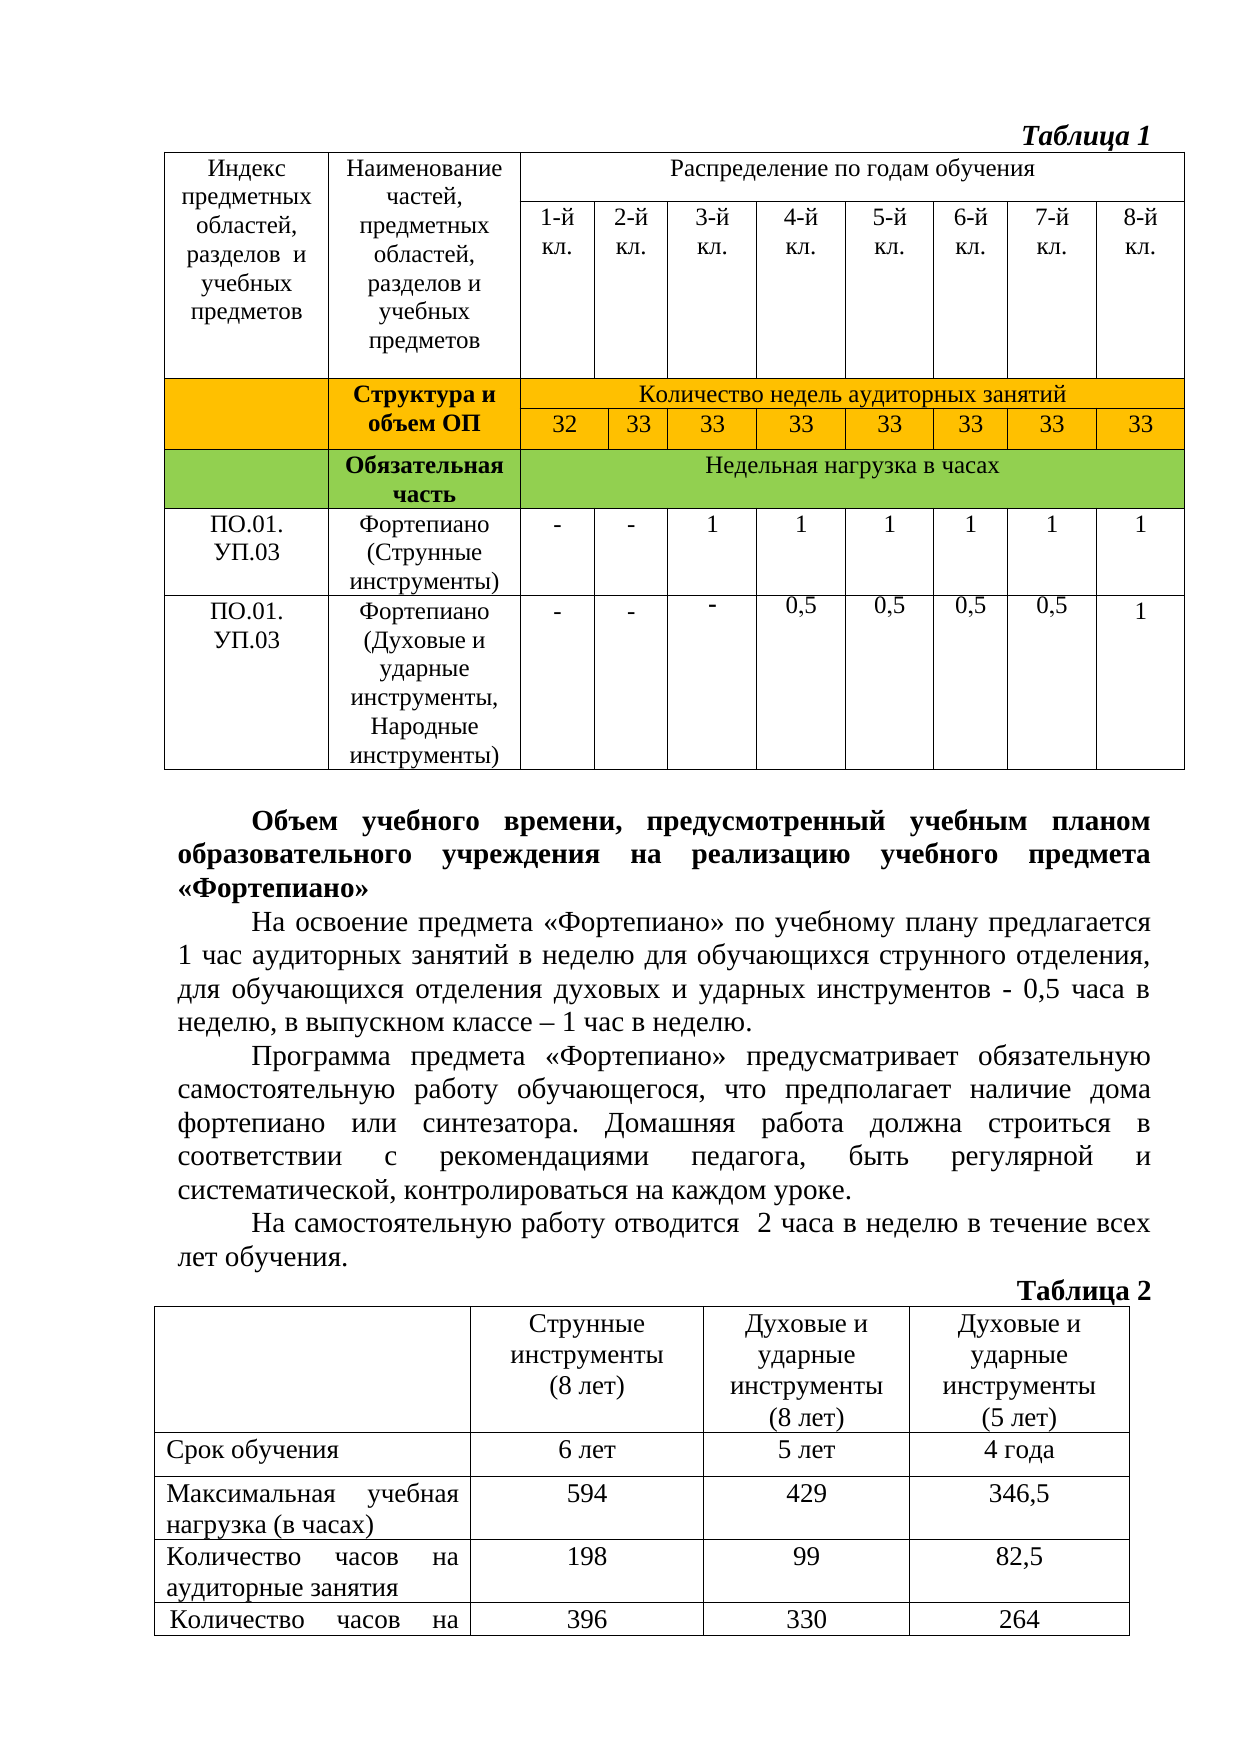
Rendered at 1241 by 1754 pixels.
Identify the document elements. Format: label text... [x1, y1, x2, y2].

table_cell 82,5 [910, 1540, 1129, 1602]
table_cell 33 [846, 409, 933, 449]
table_cell Структура и объем ОП [329, 379, 520, 449]
table_header [155, 1307, 470, 1432]
table_cell 4-й кл. [757, 202, 845, 378]
table_cell 330 [704, 1603, 909, 1634]
table_cell 32 [521, 409, 608, 449]
table_cell 264 [910, 1603, 1129, 1634]
text Таблица 1 [177, 118, 1152, 152]
table_cell 594 [471, 1477, 703, 1539]
table_cell 346,5 [910, 1477, 1129, 1539]
table_cell  [1008, 596, 1096, 768]
table_cell 8-й кл. [1097, 202, 1184, 378]
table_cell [155, 1603, 470, 1634]
table_cell 396 [471, 1603, 703, 1634]
table_cell Фортепиано (Духовые и ударные инструменты, Народные инструменты) [329, 596, 520, 768]
table_cell ПО.01. УП.03 [165, 596, 328, 768]
table_cell Количество часов на аудиторные занятия [155, 1540, 470, 1602]
table_cell 1-й кл. [521, 202, 594, 378]
table_header Наименование частей, предметных областей, разделов и учебных предметов [329, 153, 520, 378]
table_cell  [846, 596, 933, 768]
table_cell 33 [668, 409, 756, 449]
table_cell 3-й кл. [668, 202, 756, 378]
table_cell Срок обучения [155, 1433, 470, 1476]
table_cell  [668, 596, 756, 768]
table_cell 6 лет [471, 1433, 703, 1476]
table_cell Количество недель аудиторных занятий [521, 379, 1184, 408]
table_cell  [934, 596, 1007, 768]
text Таблица 2 [177, 1273, 1152, 1306]
table_header Духовые и ударные инструменты (5 лет) [910, 1307, 1129, 1432]
text На освоение предмета «Фортепиано» по учебному плану предлагается 1 час аудиторных занятий в неделю для обучающихся струнного отделения, для обучающихся отделения духовых и ударных инструментов - 0,5 часа в неделю, в выпускном классе – 1 час в неделю. [177, 904, 1152, 1038]
table_cell 198 [471, 1540, 703, 1602]
table_cell 99 [704, 1540, 909, 1602]
table_cell 2-й кл. [595, 202, 667, 378]
table_cell Обязательная часть [329, 450, 520, 508]
table_cell - [595, 509, 667, 595]
table_cell 4 года [910, 1433, 1129, 1476]
table_cell Недельная нагрузка в часах [521, 450, 1184, 508]
table_cell ПО.01. УП.03 [165, 509, 328, 595]
table_cell 5-й кл. [846, 202, 933, 378]
table_cell 33 [1008, 409, 1096, 449]
table_cell 1 [757, 509, 845, 595]
table_cell 5 лет [704, 1433, 909, 1476]
table_cell - [521, 596, 594, 768]
table_cell - [595, 596, 667, 768]
table_cell [165, 379, 328, 449]
table_cell 33 [609, 409, 667, 449]
table_header Распределение по годам обучения [521, 153, 1184, 201]
table_cell 33 [934, 409, 1007, 449]
table_cell 1 [668, 509, 756, 595]
table_cell [165, 450, 328, 508]
table_cell 7-й кл. [1008, 202, 1096, 378]
table_cell  [757, 596, 845, 768]
table_cell 33 [1097, 409, 1184, 449]
table_cell 33 [757, 409, 845, 449]
table_cell - [521, 509, 594, 595]
table_cell 1 [934, 509, 1007, 595]
table_cell 1 [846, 509, 933, 595]
table_cell 1 [1097, 509, 1184, 595]
text Программа предмета «Фортепиано» предусматривает обязательную самостоятельную работу обучающегося, что предполагает наличие дома фортепиано или синтезатора. Домашняя работа должна строиться в соответствии с рекомендациями педагога, быть регулярной и систематической, контролироваться на каждом уроке. [177, 1038, 1152, 1206]
text Объем учебного времени, предусмотренный учебным планом образовательного учреждения на реализацию учебного предмета «Фортепиано» [177, 803, 1152, 904]
table_cell Фортепиано (Струнные инструменты) [329, 509, 520, 595]
table_header Духовые и ударные инструменты (8 лет) [704, 1307, 909, 1432]
table_cell 429 [704, 1477, 909, 1539]
table_header Индекс предметных областей, разделов и учебных предметов [165, 153, 328, 378]
table_cell Максимальная учебная нагрузка (в часах) [155, 1477, 470, 1539]
table_header Струнные инструменты (8 лет) [471, 1307, 703, 1432]
text На самостоятельную работу отводится 2 часа в неделю в течение всех лет обучения. [177, 1206, 1152, 1273]
table_cell 1 [1097, 596, 1184, 768]
table_cell 6-й кл. [934, 202, 1007, 378]
table_cell 1 [1008, 509, 1096, 595]
